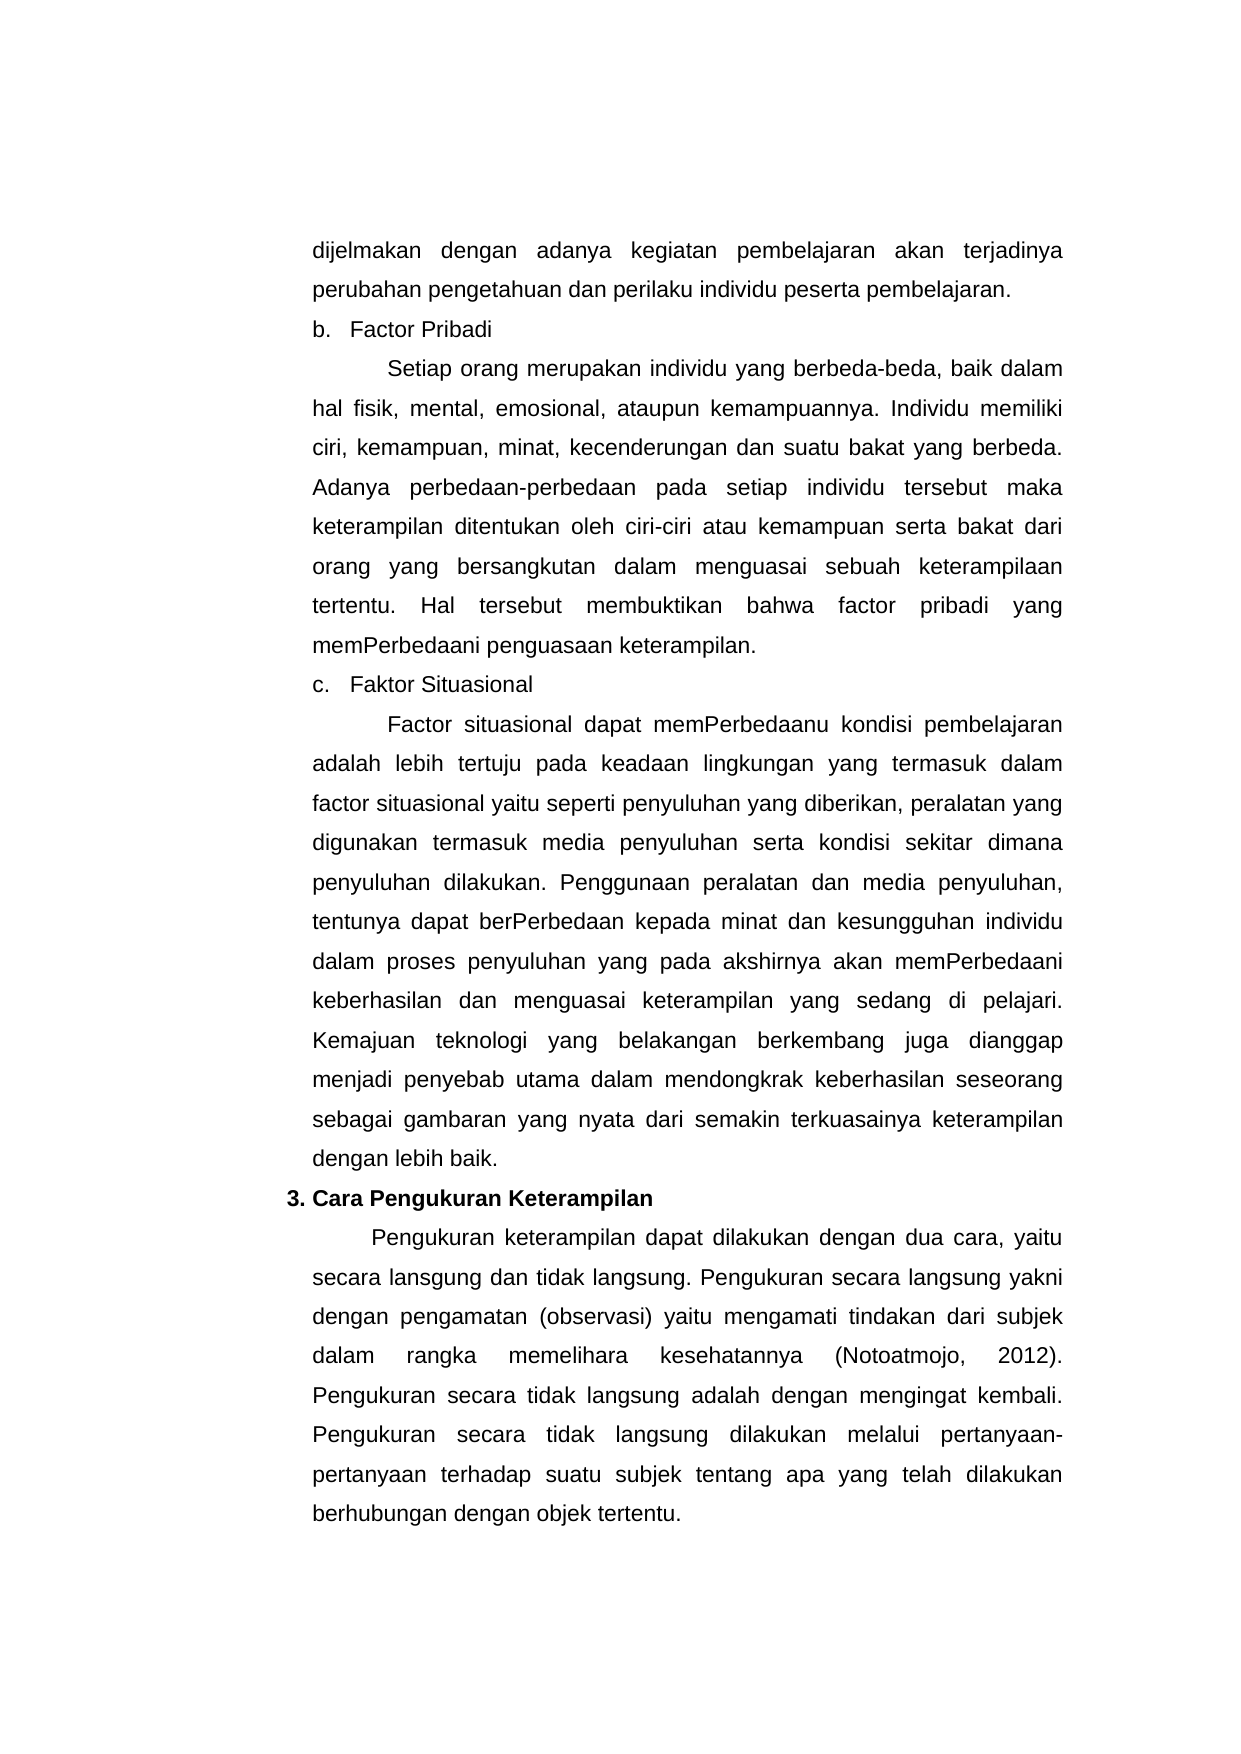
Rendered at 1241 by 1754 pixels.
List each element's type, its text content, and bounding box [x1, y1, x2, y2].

text Setiap orang merupakan individu yang berbeda-beda, baik dalam hal fisik, mental, emosional, ataupun kemampuannya. Individu memiliki ciri, kemampuan, minat, kecenderungan dan suatu bakat yang berbeda. Adanya perbedaan-perbedaan pada setiap individu tersebut maka keterampilan ditentukan oleh ciri-ciri atau kemampuan serta bakat dari orang yang bersangkutan dalam menguasai sebuah keterampilaan tertentu. Hal tersebut membuktikan bahwa factor pribadi yang memPerbedaani penguasaan keterampilan. [312, 355, 1063, 658]
list Factor Pribadi [312, 316, 1063, 342]
list Faktor Situasional [312, 671, 1063, 698]
text Factor situasional dapat memPerbedaanu kondisi pembelajaran adalah lebih tertuju pada keadaan lingkungan yang termasuk dalam factor situasional yaitu seperti penyuluhan yang diberikan, peralatan yang digunakan termasuk media penyuluhan serta kondisi sekitar dimana penyuluhan dilakukan. Penggunaan peralatan dan media penyuluhan, tentunya dapat berPerbedaan kepada minat dan kesungguhan individu dalam proses penyuluhan yang pada akshirnya akan memPerbedaani keberhasilan dan menguasai keterampilan yang sedang di pelajari. Kemajuan teknologi yang belakangan berkembang juga dianggap menjadi penyebab utama dalam mendongkrak keberhasilan seseorang sebagai gambaran yang nyata dari semakin terkuasainya keterampilan dengan lebih baik. [312, 711, 1063, 1171]
text Pengukuran keterampilan dapat dilakukan dengan dua cara, yaitu secara lansgung dan tidak langsung. Pengukuran secara langsung yakni dengan pengamatan (observasi) yaitu mengamati tindakan dari subjek dalam rangka memelihara kesehatannya (Notoatmojo, 2012). Pengukuran secara tidak langsung adalah dengan mengingat kembali. Pengukuran secara tidak langsung dilakukan melalui pertanyaan-pertanyaan terhadap suatu subjek tentang apa yang telah dilakukan berhubungan dengan objek tertentu. [312, 1224, 1063, 1527]
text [312, 237, 1063, 303]
list Cara Pengukuran Keterampilan [287, 1184, 1063, 1211]
